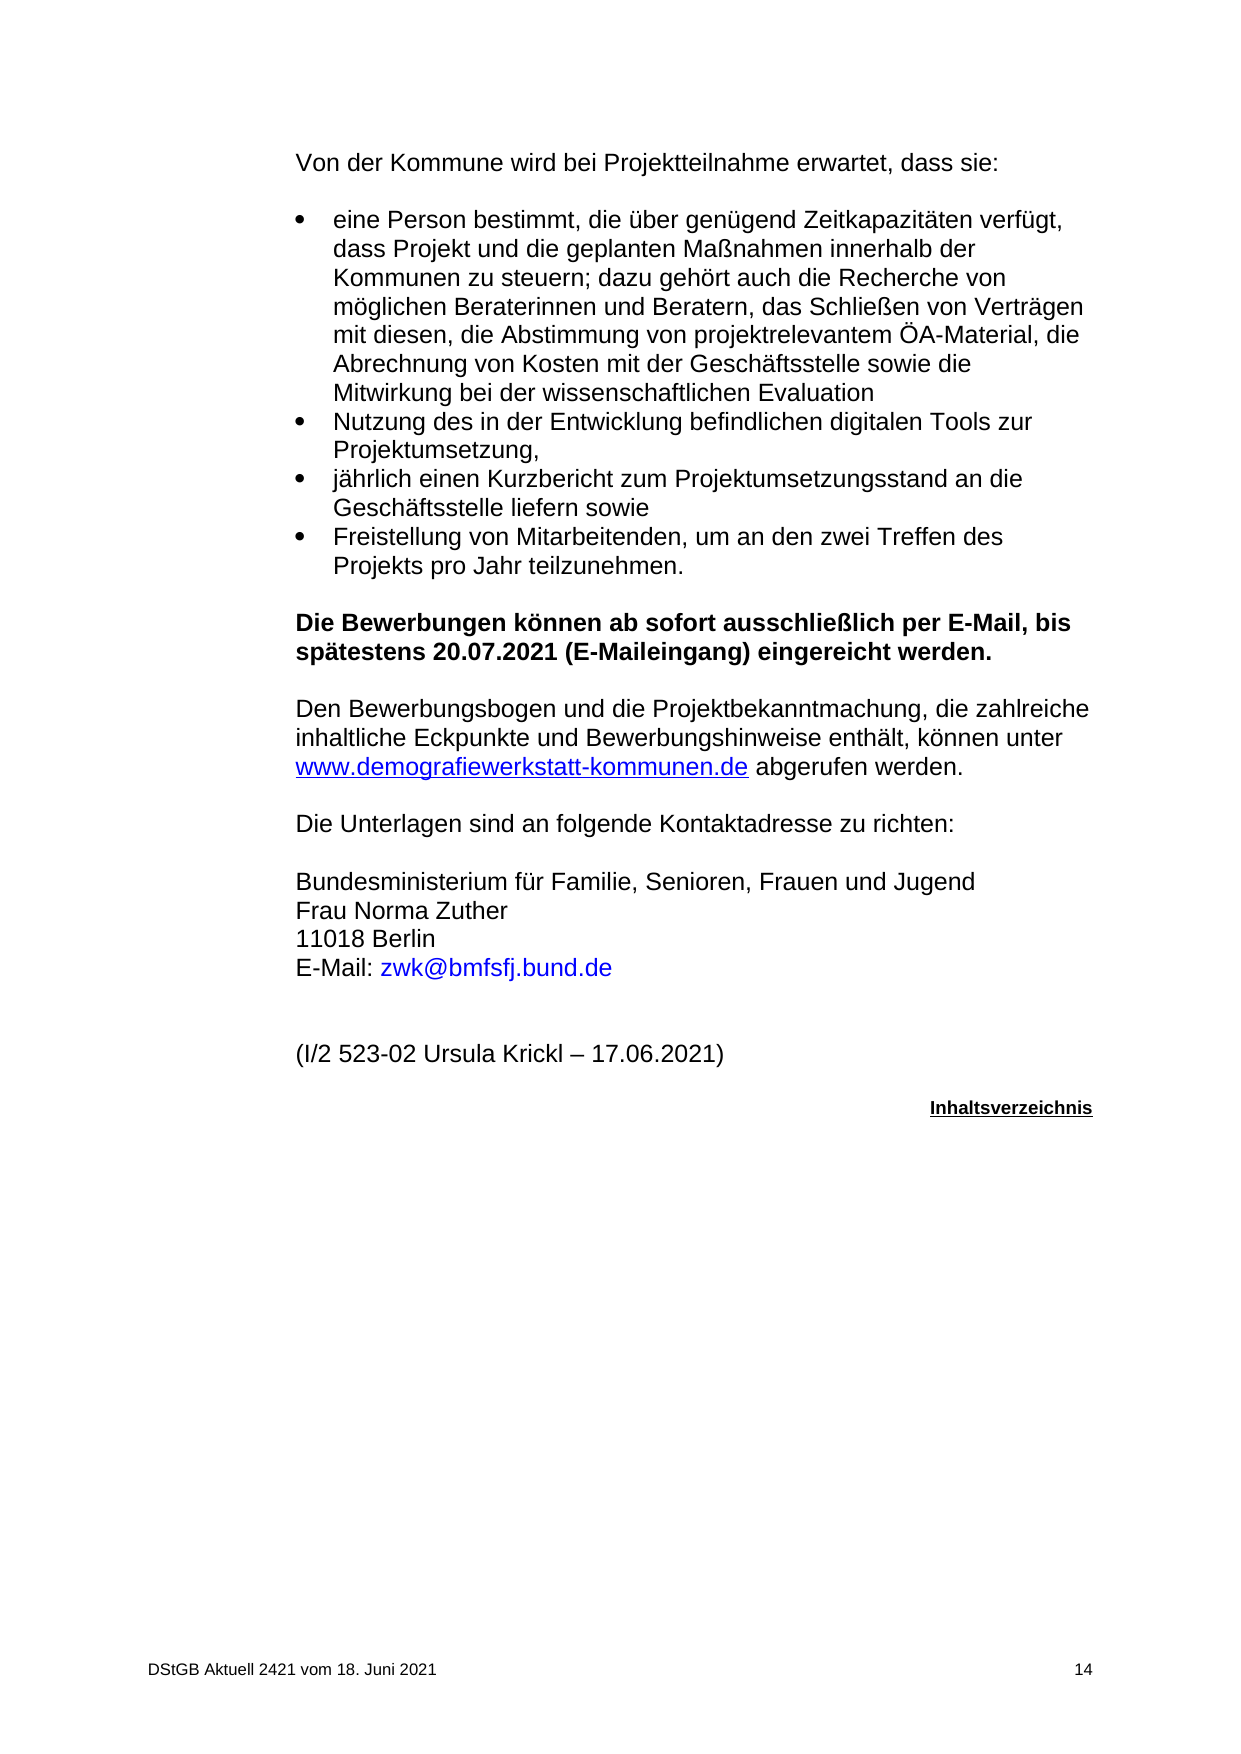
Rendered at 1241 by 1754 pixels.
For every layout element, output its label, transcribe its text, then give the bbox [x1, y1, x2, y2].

text E-Mail: zwk@bmfsfj.bund.de [295, 953, 1092, 982]
text 11018 Berlin [295, 924, 1092, 953]
list jährlich einen Kurzbericht zum Projektumsetzungsstand an die Geschäftsstelle liefern sowie [295, 464, 1092, 522]
text Die Unterlagen sind an folgende Kontaktadresse zu richten: [295, 809, 1092, 838]
text Von der Kommune wird bei Projektteilnahme erwartet, dass sie: [295, 148, 1092, 176]
text Den Bewerbungsbogen und die Projektbekanntmachung, die zahlreiche inhaltliche Eckpunkte und Bewerbungshinweise enthält, können unter www.demografiewerkstatt-kommunen.de abgerufen werden. [295, 694, 1092, 781]
text Die Bewerbungen können ab sofort ausschließlich per E-Mail, bis spätestens 20.07.2021 (E-Maileingang) eingereicht werden. [295, 608, 1092, 666]
list eine Person bestimmt, die über genügend Zeitkapazitäten verfügt, dass Projekt und die geplanten Maßnahmen innerhalb der Kommunen zu steuern; dazu gehört auch die Recherche von möglichen Beraterinnen und Beratern, das Schließen von Verträgen mit diesen, die Abstimmung von projektrelevantem ÖA-Material, die Abrechnung von Kosten mit der Geschäftsstelle sowie die Mitwirkung bei der wissenschaftlichen Evaluation [295, 205, 1092, 407]
text Bundesministerium für Familie, Senioren, Frauen und Jugend [295, 867, 1092, 896]
text Frau Norma Zuther [295, 896, 1092, 924]
text (I/2 523-02 Ursula Krickl – 17.06.2021) [295, 1039, 1092, 1068]
text Inhaltsverzeichnis [148, 1097, 1092, 1118]
list Nutzung des in der Entwicklung befindlichen digitalen Tools zur Projektumsetzung, [295, 407, 1092, 464]
list Freistellung von Mitarbeitenden, um an den zwei Treffen des Projekts pro Jahr teilzunehmen. [295, 522, 1092, 579]
